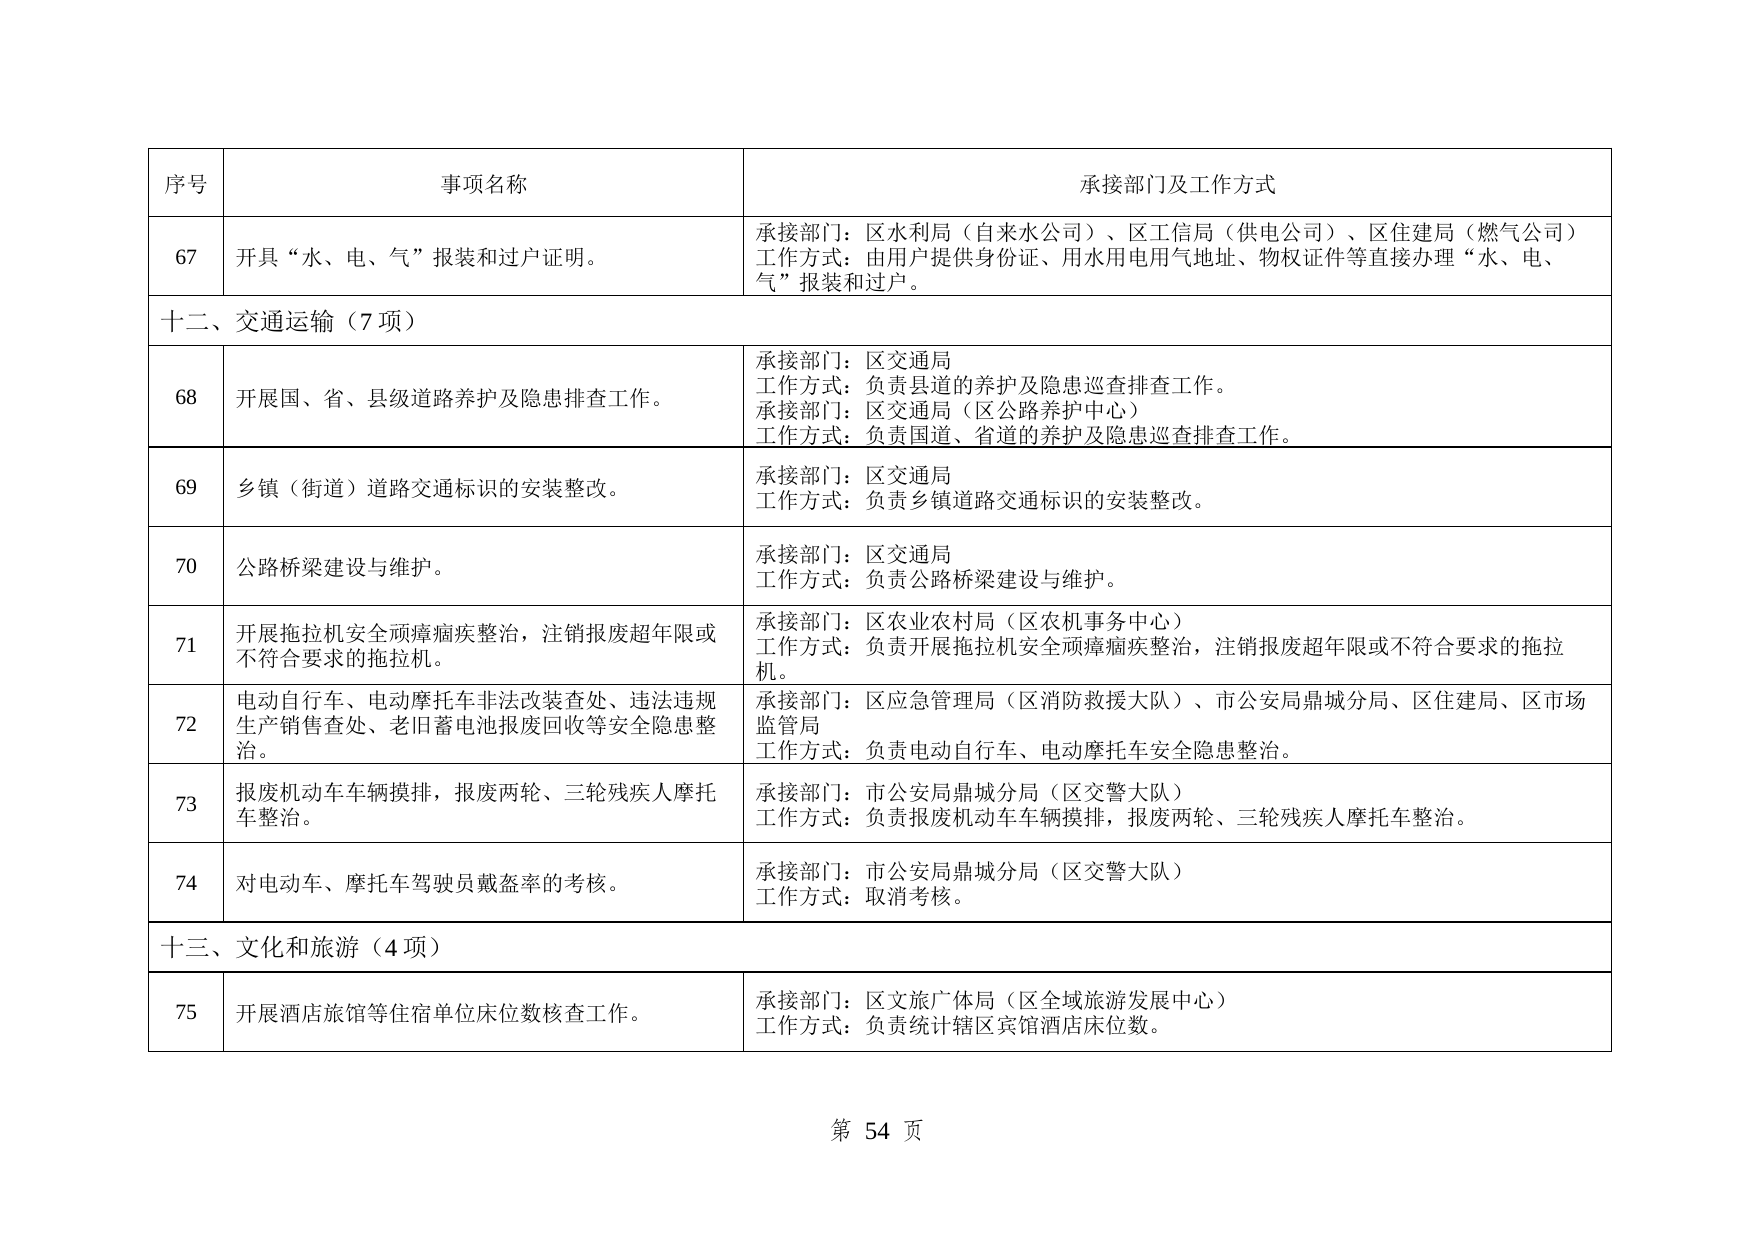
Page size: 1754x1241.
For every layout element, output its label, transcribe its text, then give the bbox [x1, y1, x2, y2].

table_cell 十二、交通运输（7项） [149, 296, 1611, 345]
table_cell 承接部门：区水利局（自来水公司）、区工信局（供电公司）、区住建局（燃气公司） 工作方式：由用户提供身份证、用水用电用气地址、物权证件等直接办理“水、电、气”报装和过户。 [744, 217, 1611, 295]
table_cell 对电动车、摩托车驾驶员戴盔率的考核。 [224, 843, 743, 921]
table_cell 十三、文化和旅游（4项） [149, 923, 1611, 971]
table_cell 电动自行车、电动摩托车非法改装查处、违法违规生产销售查处、老旧蓄电池报废回收等安全隐患整治。 [224, 685, 743, 763]
table_header 序号 [149, 149, 223, 216]
table_cell 报废机动车车辆摸排，报废两轮、三轮残疾人摩托车整治。 [224, 764, 743, 842]
table_cell 71 [149, 606, 223, 684]
table_cell 承接部门：区交通局 工作方式：负责公路桥梁建设与维护。 [744, 527, 1611, 605]
table_cell 承接部门：区文旅广体局（区全域旅游发展中心） 工作方式：负责统计辖区宾馆酒店床位数。 [744, 973, 1611, 1051]
table_cell 67 [149, 217, 223, 295]
table_cell 70 [149, 527, 223, 605]
table_cell 69 [149, 448, 223, 526]
table_cell 承接部门：区应急管理局（区消防救援大队）、市公安局鼎城分局、区住建局、区市场监管局 工作方式：负责电动自行车、电动摩托车安全隐患整治。 [744, 685, 1611, 763]
table_cell 承接部门：市公安局鼎城分局（区交警大队） 工作方式：取消考核。 [744, 843, 1611, 921]
table_cell 公路桥梁建设与维护。 [224, 527, 743, 605]
table_cell 承接部门：区交通局 工作方式：负责乡镇道路交通标识的安装整改。 [744, 448, 1611, 526]
table_cell 开展国、省、县级道路养护及隐患排查工作。 [224, 346, 743, 446]
table_cell 74 [149, 843, 223, 921]
table_cell 开展酒店旅馆等住宿单位床位数核查工作。 [224, 973, 743, 1051]
table_cell 承接部门：区农业农村局（区农机事务中心） 工作方式：负责开展拖拉机安全顽瘴痼疾整治，注销报废超年限或不符合要求的拖拉机。 [744, 606, 1611, 684]
table_cell 72 [149, 685, 223, 763]
table_cell 承接部门：区交通局 工作方式：负责县道的养护及隐患巡查排查工作。 承接部门：区交通局（区公路养护中心） 工作方式：负责国道、省道的养护及隐患巡查排查工作。 [744, 346, 1611, 446]
table_cell 开具“水、电、气”报装和过户证明。 [224, 217, 743, 295]
table_cell 开展拖拉机安全顽瘴痼疾整治，注销报废超年限或不符合要求的拖拉机。 [224, 606, 743, 684]
table_cell 承接部门：市公安局鼎城分局（区交警大队） 工作方式：负责报废机动车车辆摸排，报废两轮、三轮残疾人摩托车整治。 [744, 764, 1611, 842]
table_cell 乡镇（街道）道路交通标识的安装整改。 [224, 448, 743, 526]
table_header 承接部门及工作方式 [744, 149, 1611, 216]
table_header 事项名称 [224, 149, 743, 216]
table_cell 75 [149, 973, 223, 1051]
table_cell 73 [149, 764, 223, 842]
table_cell 68 [149, 346, 223, 446]
